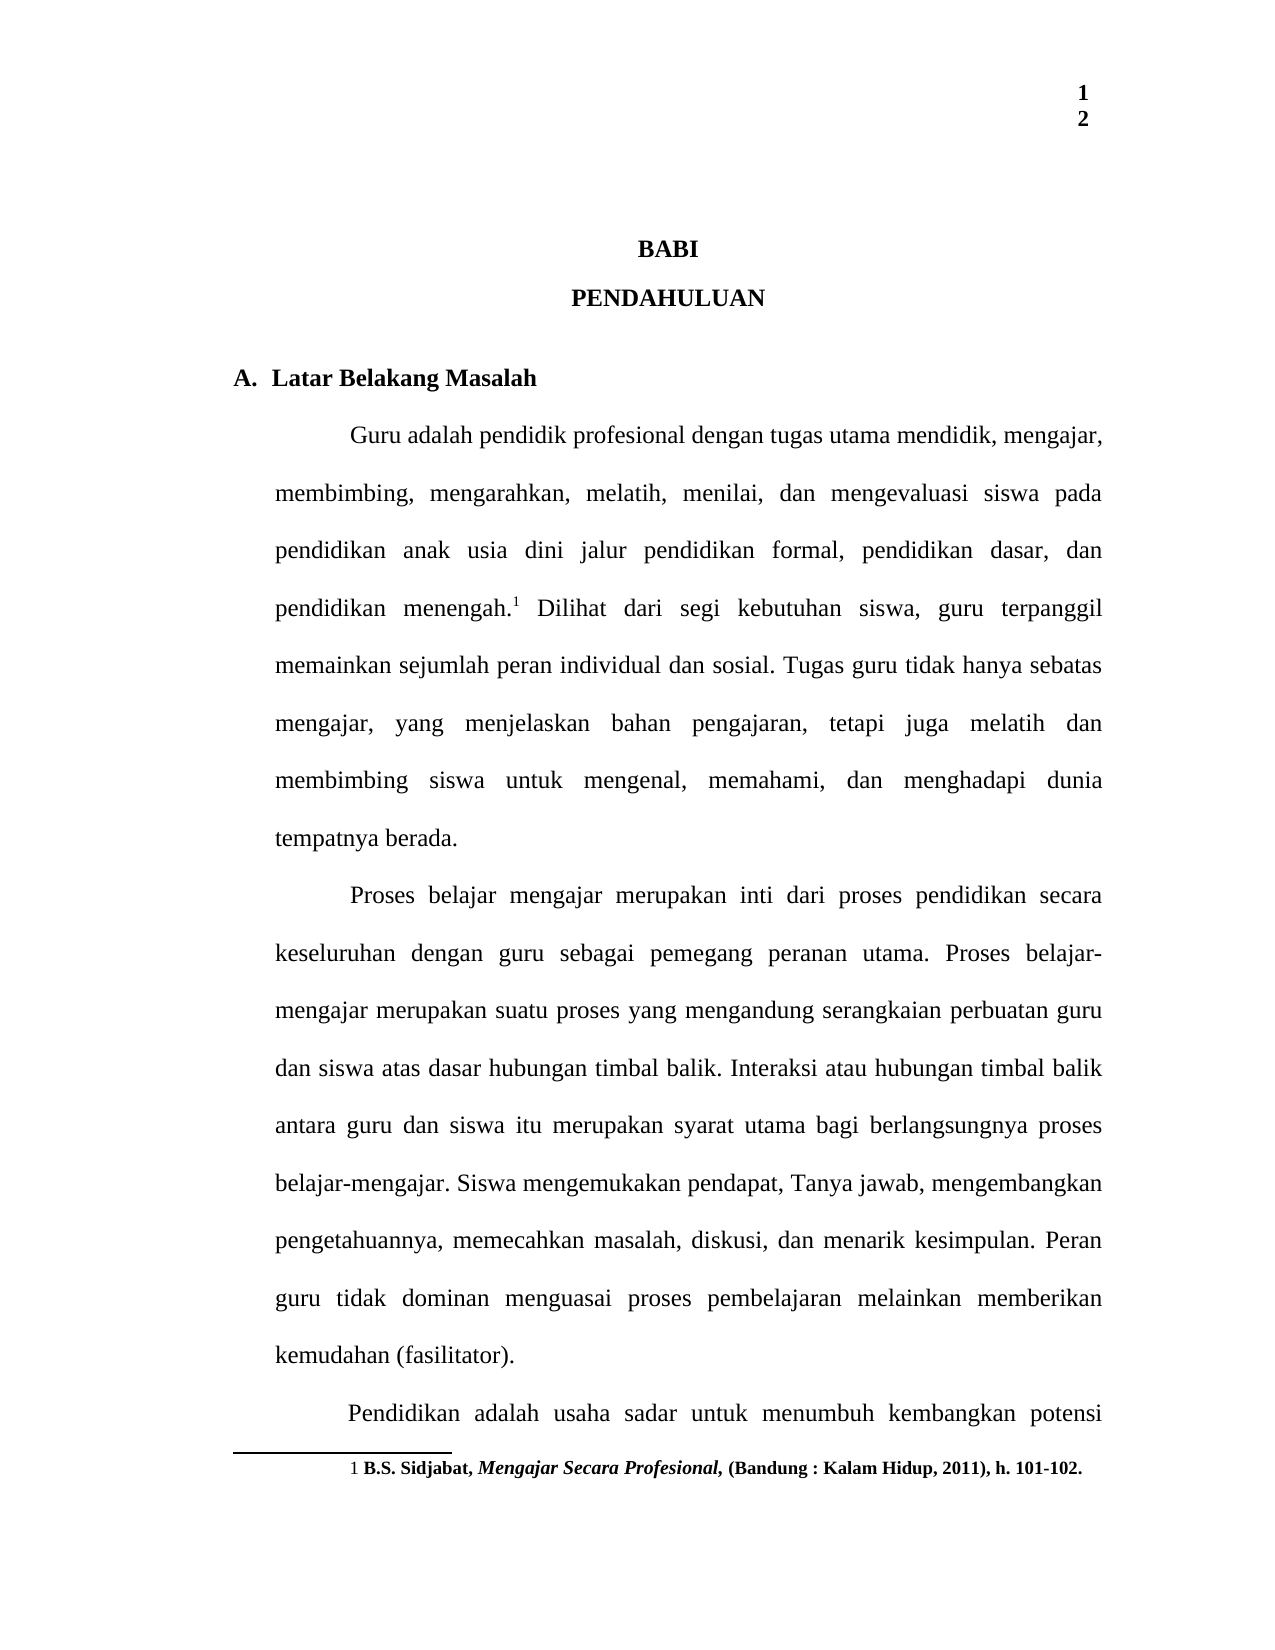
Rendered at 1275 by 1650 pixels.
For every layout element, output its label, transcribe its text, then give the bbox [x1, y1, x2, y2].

text Proses belajar mengajar merupakan inti dari proses pendidikan secara keseluruhan dengan guru sebagai pemegang peranan utama. Proses belajar- mengajar merupakan suatu proses yang mengandung serangkaian perbuatan guru dan siswa atas dasar hubungan timbal balik. Interaksi atau hubungan timbal balik antara guru dan siswa itu merupakan syarat utama bagi berlangsungnya proses belajar-mengajar. Siswa mengemukakan pendapat, Tanya jawab, mengembangkan pengetahuannya, memecahkan masalah, diskusi, dan menarik kesimpulan. Peran guru tidak dominan menguasai proses pembelajaran melainkan memberikan kemudahan (fasilitator). [275, 858, 1103, 1376]
subtitle Latar Belakang Masalah [233, 341, 1103, 398]
text Guru adalah pendidik profesional dengan tugas utama mendidik, mengajar, membimbing, mengarahkan, melatih, menilai, dan mengevaluasi siswa pada pendidikan anak usia dini jalur pendidikan formal, pendidikan dasar, dan pendidikan menengah. Dilihat dari segi kebutuhan siswa, guru terpanggil memainkan sejumlah peran individual dan sosial. Tugas guru tidak hanya sebatas mengajar, yang menjelaskan bahan pengajaran, tetapi juga melatih dan membimbing siswa untuk mengenal, memahami, dan menghadapi dunia tempatnya berada. [275, 398, 1103, 858]
subtitle PENDAHULUAN [233, 287, 1103, 312]
subtitle BABI [233, 238, 1103, 263]
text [273, 1376, 1103, 1433]
